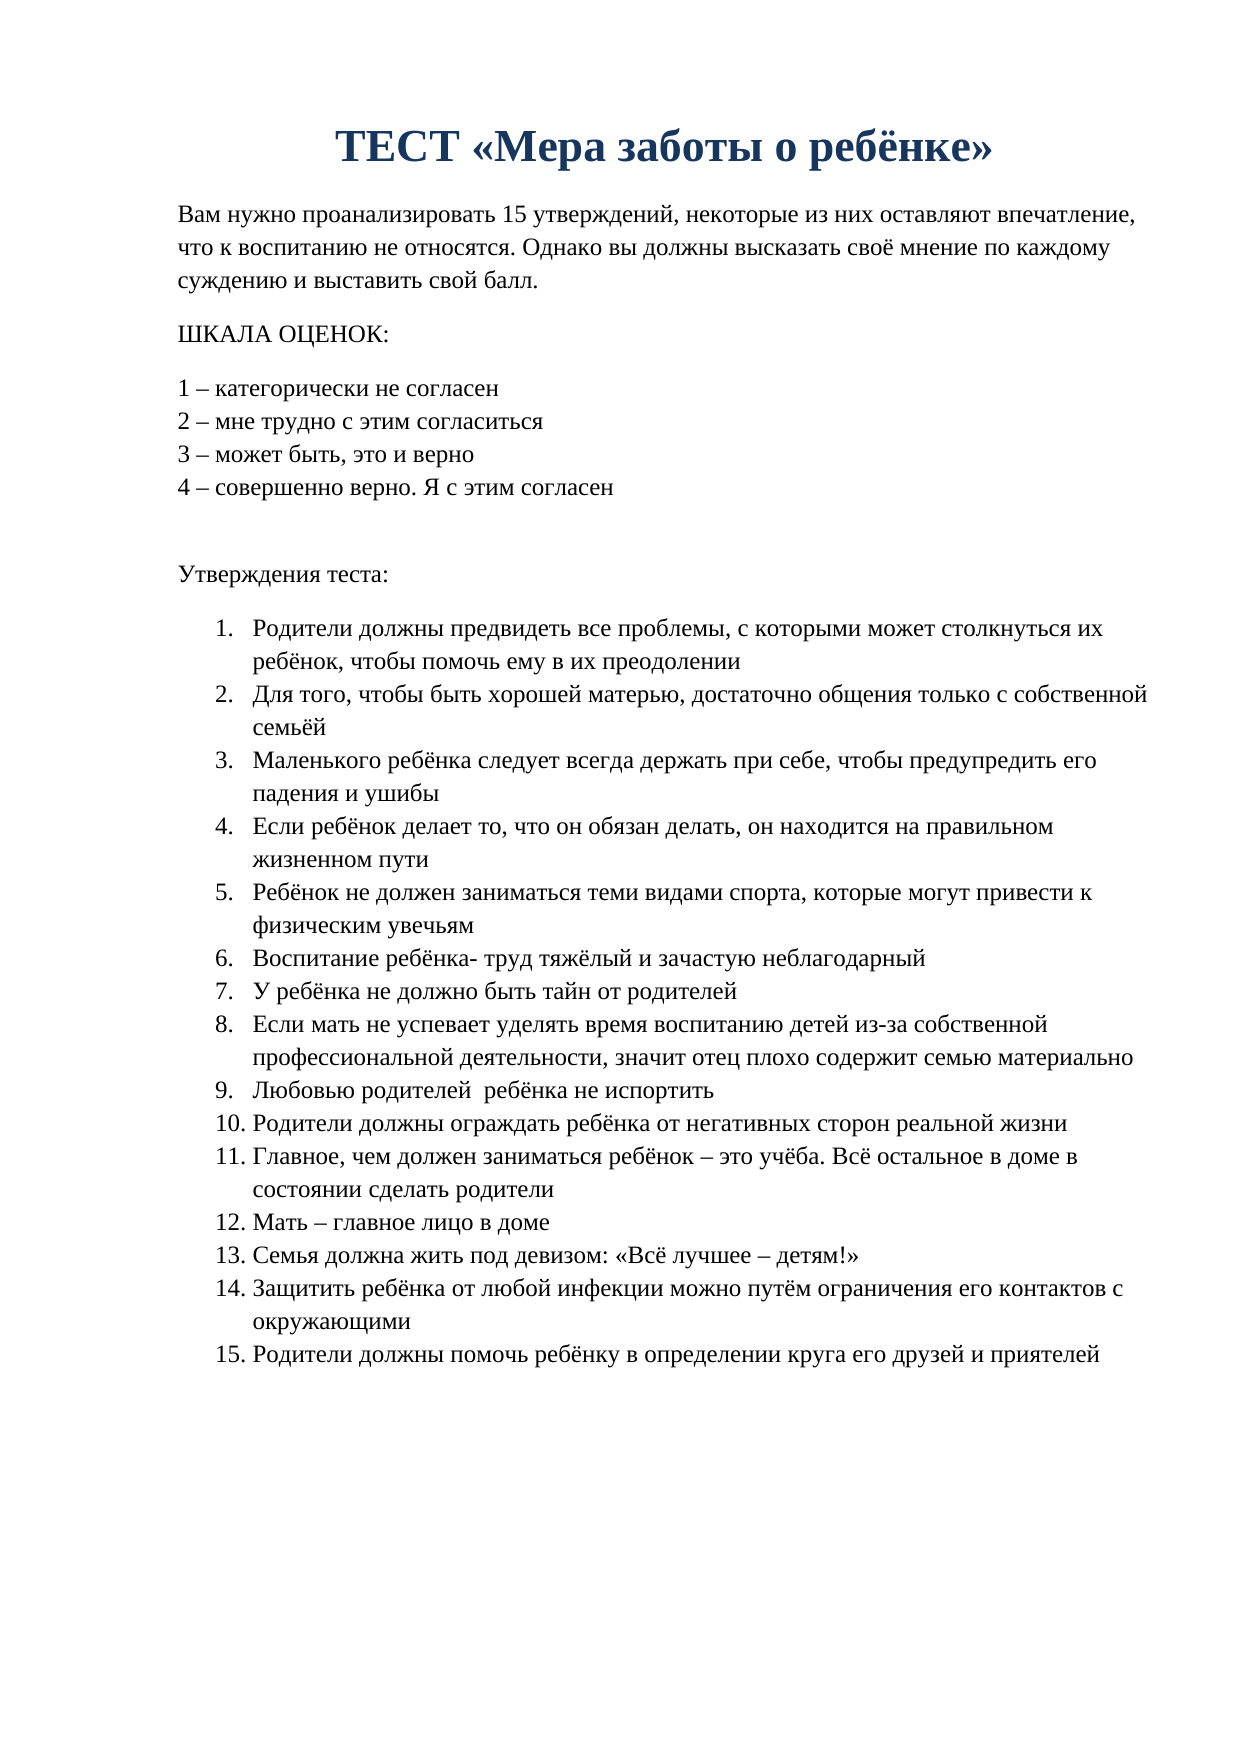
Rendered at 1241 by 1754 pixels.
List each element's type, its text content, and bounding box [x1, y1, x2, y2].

text 2 – мне трудно с этим согласиться [177, 406, 1152, 435]
list Для того, чтобы быть хорошей матерью, достаточно общения только с собственной семьёй [215, 679, 1152, 741]
list Маленького ребёнка следует всегда держать при себе, чтобы предупредить его падения и ушибы [215, 745, 1152, 807]
text ТЕСТ «Мера заботы о ребёнке» [177, 118, 1152, 171]
list Мать – главное лицо в доме [215, 1207, 1152, 1236]
list Защитить ребёнка от любой инфекции можно путём ограничения его контактов с окружающими [215, 1273, 1152, 1335]
text Вам нужно проанализировать 15 утверждений, некоторые из них оставляют впечатление, что к воспитанию не относятся. Однако вы должны высказать своё мнение по каждому суждению и выставить свой балл. [177, 199, 1152, 294]
list Родители должны предвидеть все проблемы, с которыми может столкнуться их ребёнок, чтобы помочь ему в их преодолении [215, 613, 1152, 675]
list Если ребёнок делает то, что он обязан делать, он находится на правильном жизненном пути [215, 811, 1152, 873]
text ШКАЛА ОЦЕНОК: [177, 319, 1152, 348]
list Ребёнок не должен заниматься теми видами спорта, которые могут привести к физическим увечьям [215, 877, 1152, 939]
list Семья должна жить под девизом: «Всё лучшее – детям!» [215, 1240, 1152, 1269]
list У ребёнка не должно быть тайн от родителей [215, 976, 1152, 1005]
text Утверждения теста: [177, 559, 1152, 588]
list Любовью родителей ребёнка не испортить [215, 1075, 1152, 1104]
list Родители должны ограждать ребёнка от негативных сторон реальной жизни [215, 1108, 1152, 1137]
list Воспитание ребёнка- труд тяжёлый и зачастую неблагодарный [215, 943, 1152, 972]
text 4 – совершенно верно. Я с этим согласен [177, 472, 1152, 501]
list Главное, чем должен заниматься ребёнок – это учёба. Всё остальное в доме в состоянии сделать родители [215, 1141, 1152, 1203]
text 3 – может быть, это и верно [177, 439, 1152, 468]
text 1 – категорически не согласен [177, 373, 1152, 402]
list Если мать не успевает уделять время воспитанию детей из-за собственной профессиональной деятельности, значит отец плохо содержит семью материально [215, 1009, 1152, 1071]
list Родители должны помочь ребёнку в определении круга его друзей и приятелей [215, 1339, 1152, 1368]
